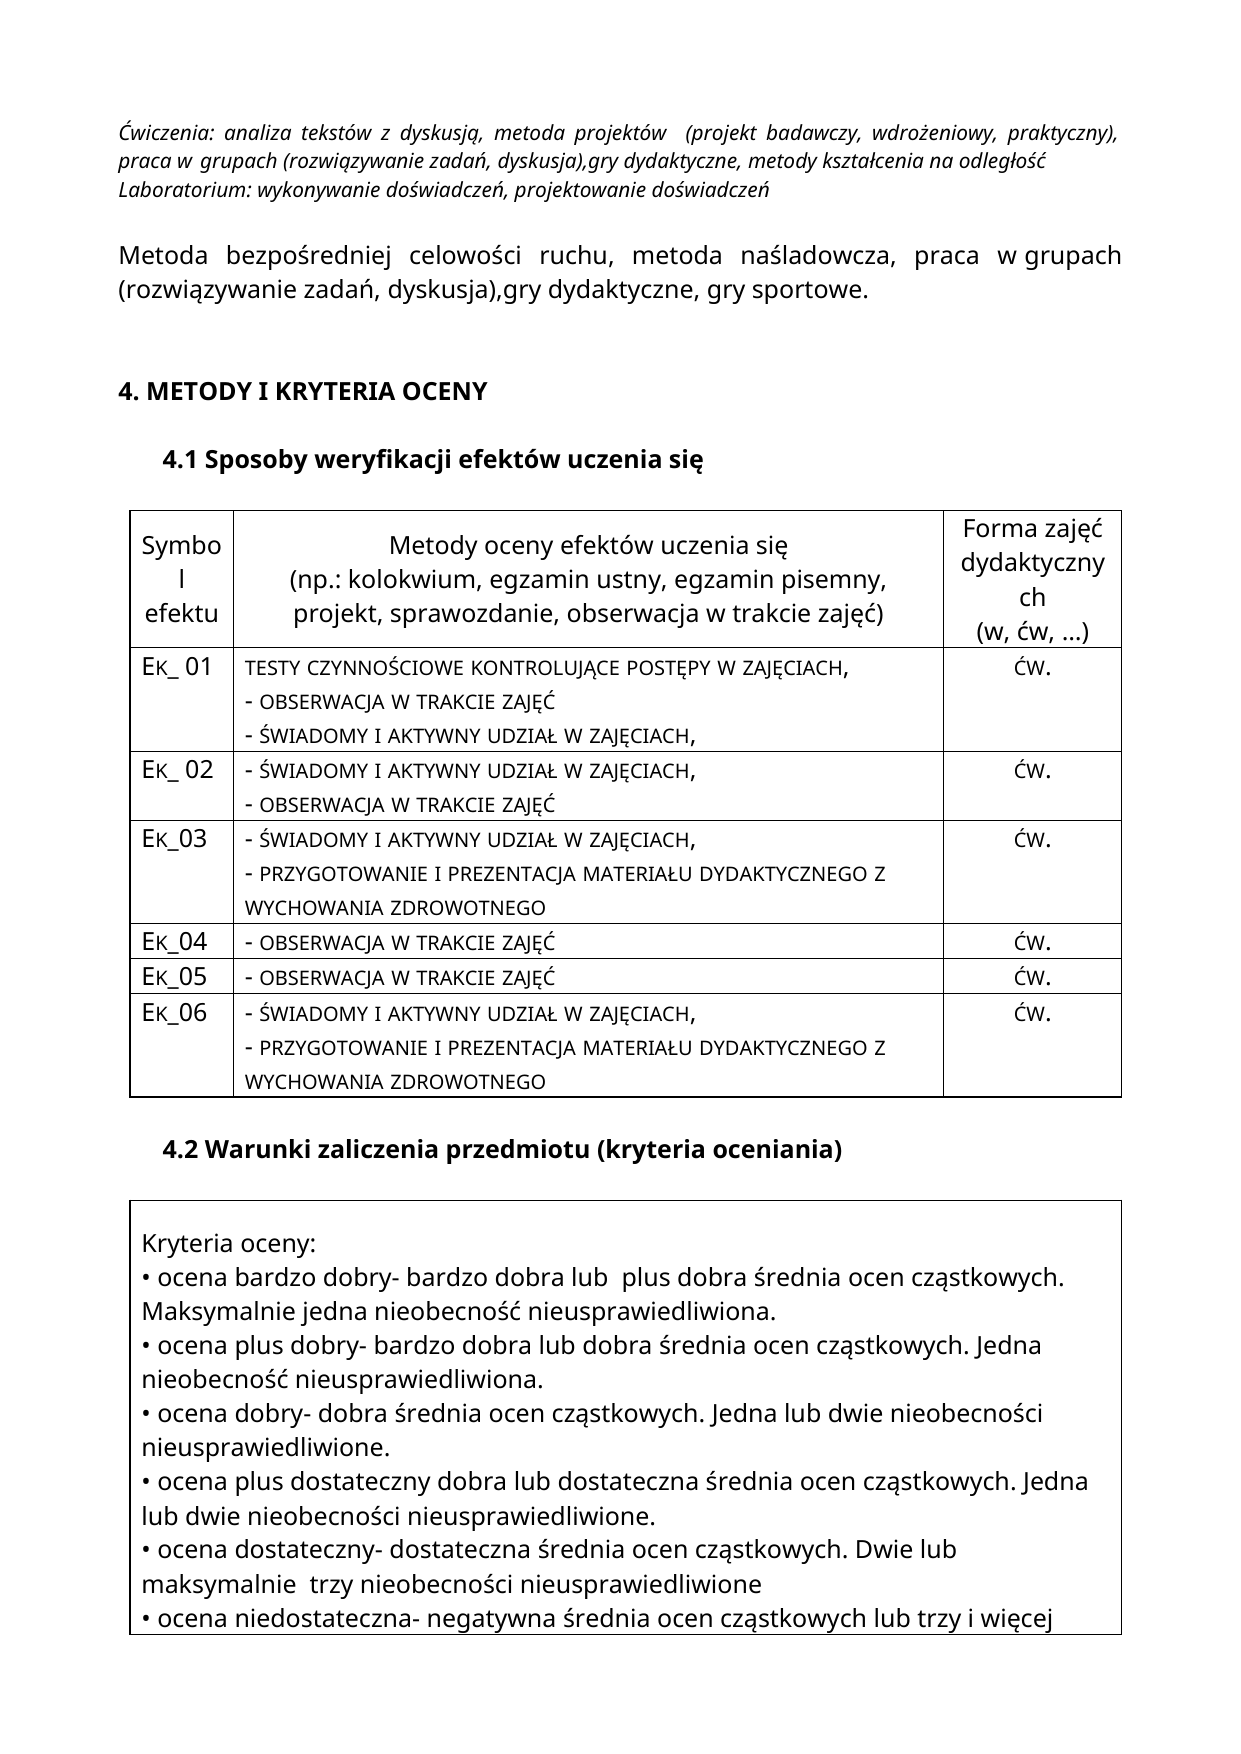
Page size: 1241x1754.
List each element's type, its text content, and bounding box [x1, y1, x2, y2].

table_cell - obserwacja w trakcie zajęć [234, 924, 943, 958]
table_cell Ek_06 [131, 994, 233, 1096]
table_header Metody oceny efektów uczenia się (np.: kolokwium, egzamin ustny, egzamin pisemny, projekt, sprawozdanie, obserwacja w trakcie zajęć) [234, 511, 943, 647]
table_cell Ek_ 01 [131, 648, 233, 751]
table_header Symbol efektu [131, 511, 233, 647]
table_cell ćw. [944, 821, 1121, 923]
table_cell ćw. [944, 924, 1121, 958]
text Metoda bezpośredniej celowości ruchu, metoda naśladowcza, praca w grupach (rozwiązywanie zadań, dyskusja),gry dydaktyczne, gry sportowe. [118, 237, 1122, 306]
text 4.2 Warunki zaliczenia przedmiotu (kryteria oceniania) [162, 1131, 1122, 1166]
text 4. METODY I KRYTERIA OCENY [118, 374, 1122, 408]
table_cell - świadomy i aktywny udział w zajęciach, - obserwacja w trakcie zajęć [234, 752, 943, 820]
text 4.1 Sposoby weryfikacji efektów uczenia się [162, 442, 1122, 476]
table_cell Ek_04 [131, 924, 233, 958]
table_cell testy czynnościowe kontrolujące postępy w zajęciach, - obserwacja w trakcie zajęć - świadomy i aktywny udział w zajęciach, [234, 648, 943, 751]
table_cell ćw. [944, 648, 1121, 751]
text Ćwiczenia: analiza tekstów z dyskusją, metoda projektów (projekt badawczy, wdrożeniowy, praktyczny), praca w grupach (rozwiązywanie zadań, dyskusja),gry dydaktyczne, metody kształcenia na odległość [118, 118, 1122, 175]
table_cell ćw. [944, 959, 1121, 993]
table_cell ćw. [944, 752, 1121, 820]
table_cell Ek_ 02 [131, 752, 233, 820]
table_cell - świadomy i aktywny udział w zajęciach, - przygotowanie i prezentacja materiału dydaktycznego z wychowania zdrowotnego [234, 821, 943, 923]
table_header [131, 1201, 1121, 1634]
table_cell - obserwacja w trakcie zajęć [234, 959, 943, 993]
text Laboratorium: wykonywanie doświadczeń, projektowanie doświadczeń [118, 175, 1122, 203]
table_cell Ek_03 [131, 821, 233, 923]
table_cell ćw. [944, 994, 1121, 1096]
table_header Forma zajęć dydaktycznych (w, ćw, …) [944, 511, 1121, 647]
table_cell Ek_05 [131, 959, 233, 993]
table_cell - świadomy i aktywny udział w zajęciach, - przygotowanie i prezentacja materiału dydaktycznego z wychowania zdrowotnego [234, 994, 943, 1096]
